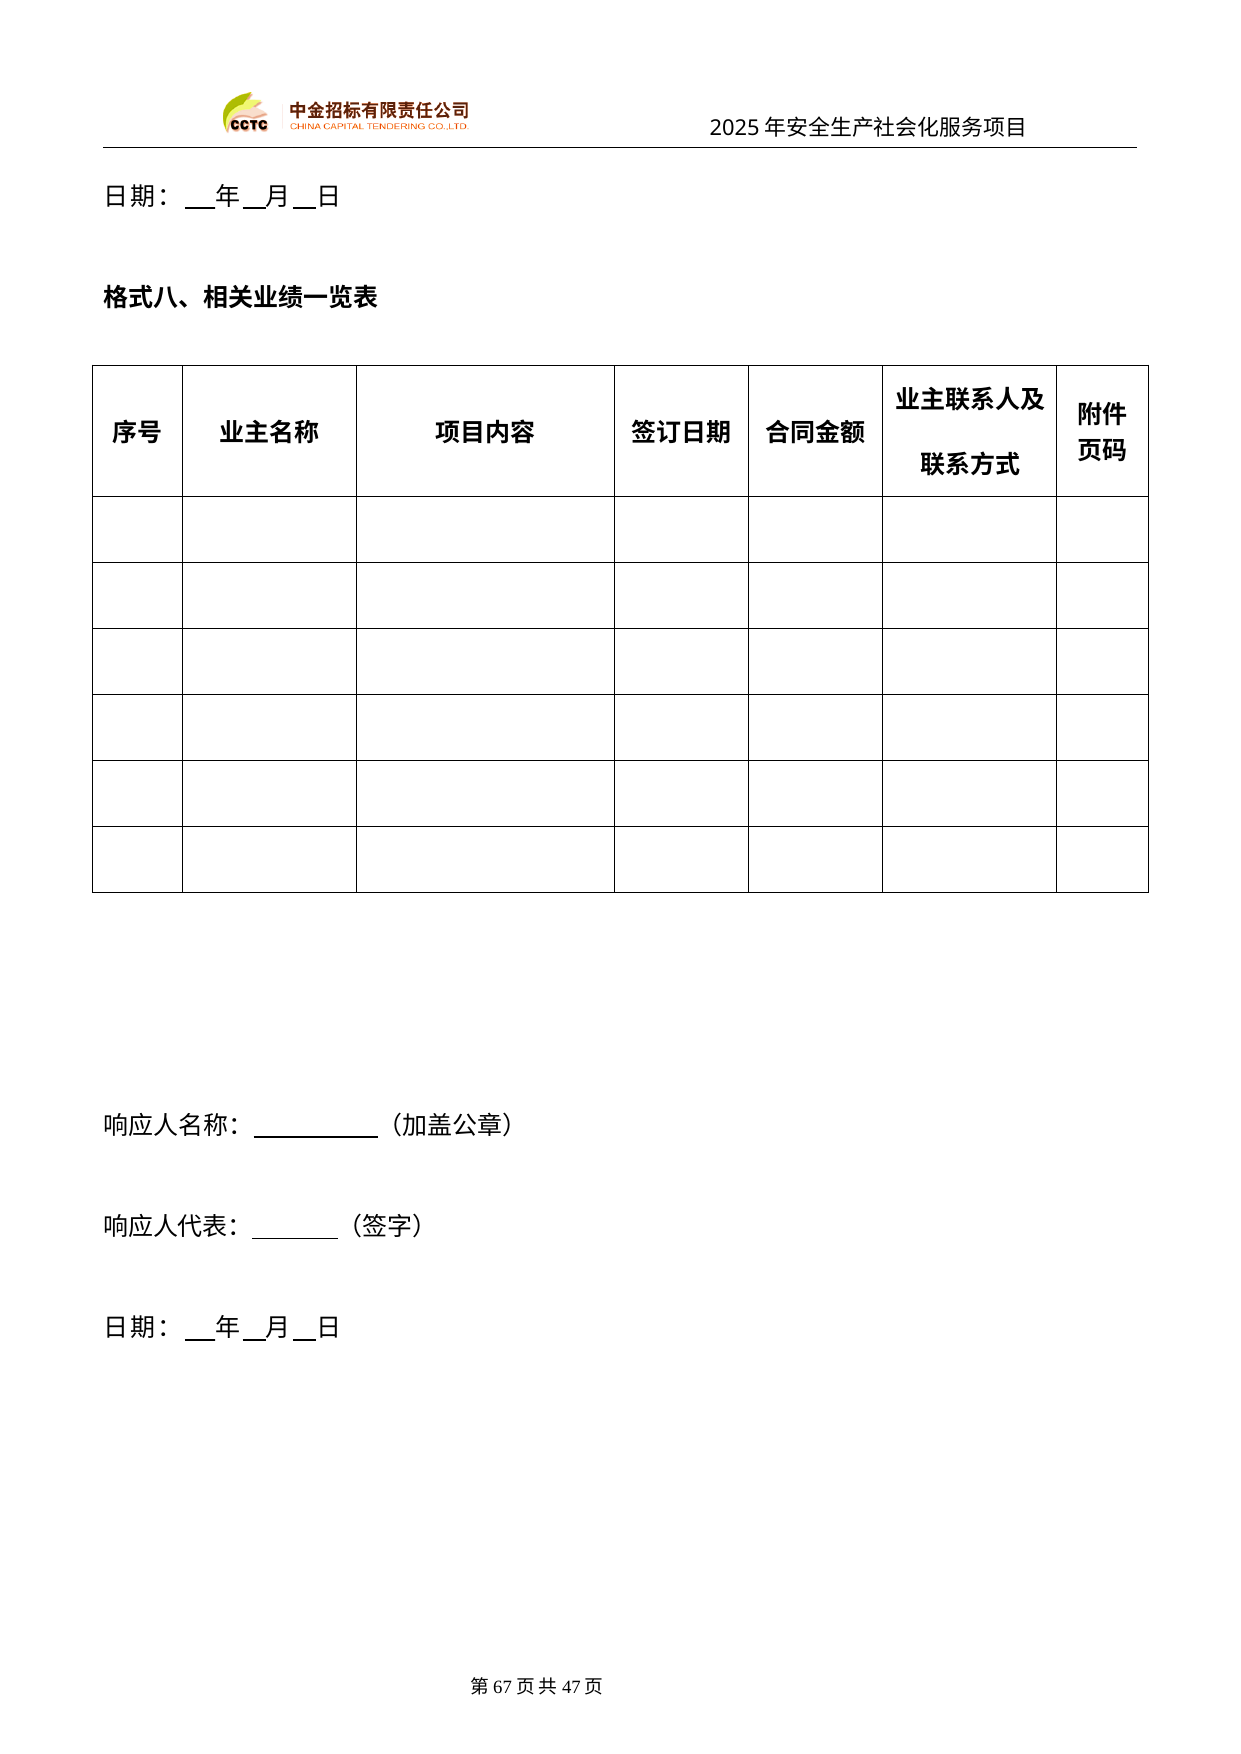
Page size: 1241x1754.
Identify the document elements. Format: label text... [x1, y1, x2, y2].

table_header 业主名称 [183, 366, 356, 496]
table_cell [1057, 761, 1148, 826]
table_header 附件 页码 [1057, 366, 1148, 496]
table_cell [883, 695, 1056, 760]
table_cell [357, 629, 614, 694]
table_cell [883, 497, 1056, 562]
text 响应人名称： （加盖公章） [103, 1091, 1137, 1156]
table_cell [615, 563, 748, 628]
table_cell [883, 827, 1056, 892]
table_cell [1057, 629, 1148, 694]
text 日期： 年 月 日 [103, 1293, 1137, 1358]
text 日期： 年 月 日 [103, 162, 1137, 227]
table_cell [183, 827, 356, 892]
table_cell [93, 695, 182, 760]
table_cell [615, 761, 748, 826]
table_cell [357, 563, 614, 628]
table_cell [749, 761, 882, 826]
table_cell [749, 629, 882, 694]
table_cell [615, 827, 748, 892]
table_cell [183, 629, 356, 694]
table_cell [357, 827, 614, 892]
table_cell [93, 497, 182, 562]
table_cell [183, 497, 356, 562]
table_cell [615, 629, 748, 694]
table_cell [93, 761, 182, 826]
table_cell [749, 827, 882, 892]
table_cell [357, 497, 614, 562]
table_cell [883, 761, 1056, 826]
table_header 项目内容 [357, 366, 614, 496]
table_cell [183, 761, 356, 826]
table_header 业主联系人及联系方式 [883, 366, 1056, 496]
table_cell [749, 563, 882, 628]
text 格式八、相关业绩一览表 [103, 263, 1137, 328]
table_cell [183, 695, 356, 760]
table_header 序号 [93, 366, 182, 496]
text 响应人代表： （签字） [103, 1192, 1137, 1257]
table_cell [93, 563, 182, 628]
table_header 签订日期 [615, 366, 748, 496]
table_cell [1057, 695, 1148, 760]
table_header 合同金额 [749, 366, 882, 496]
table_cell [1057, 563, 1148, 628]
table_cell [1057, 497, 1148, 562]
table_cell [883, 629, 1056, 694]
table_cell [615, 695, 748, 760]
table_cell [183, 563, 356, 628]
table_cell [357, 761, 614, 826]
picture [213, 88, 477, 136]
table_cell [749, 695, 882, 760]
table_cell [93, 629, 182, 694]
table_cell [615, 497, 748, 562]
table_cell [357, 695, 614, 760]
table_cell [93, 827, 182, 892]
table_cell [883, 563, 1056, 628]
table_cell [749, 497, 882, 562]
table_cell [1057, 827, 1148, 892]
